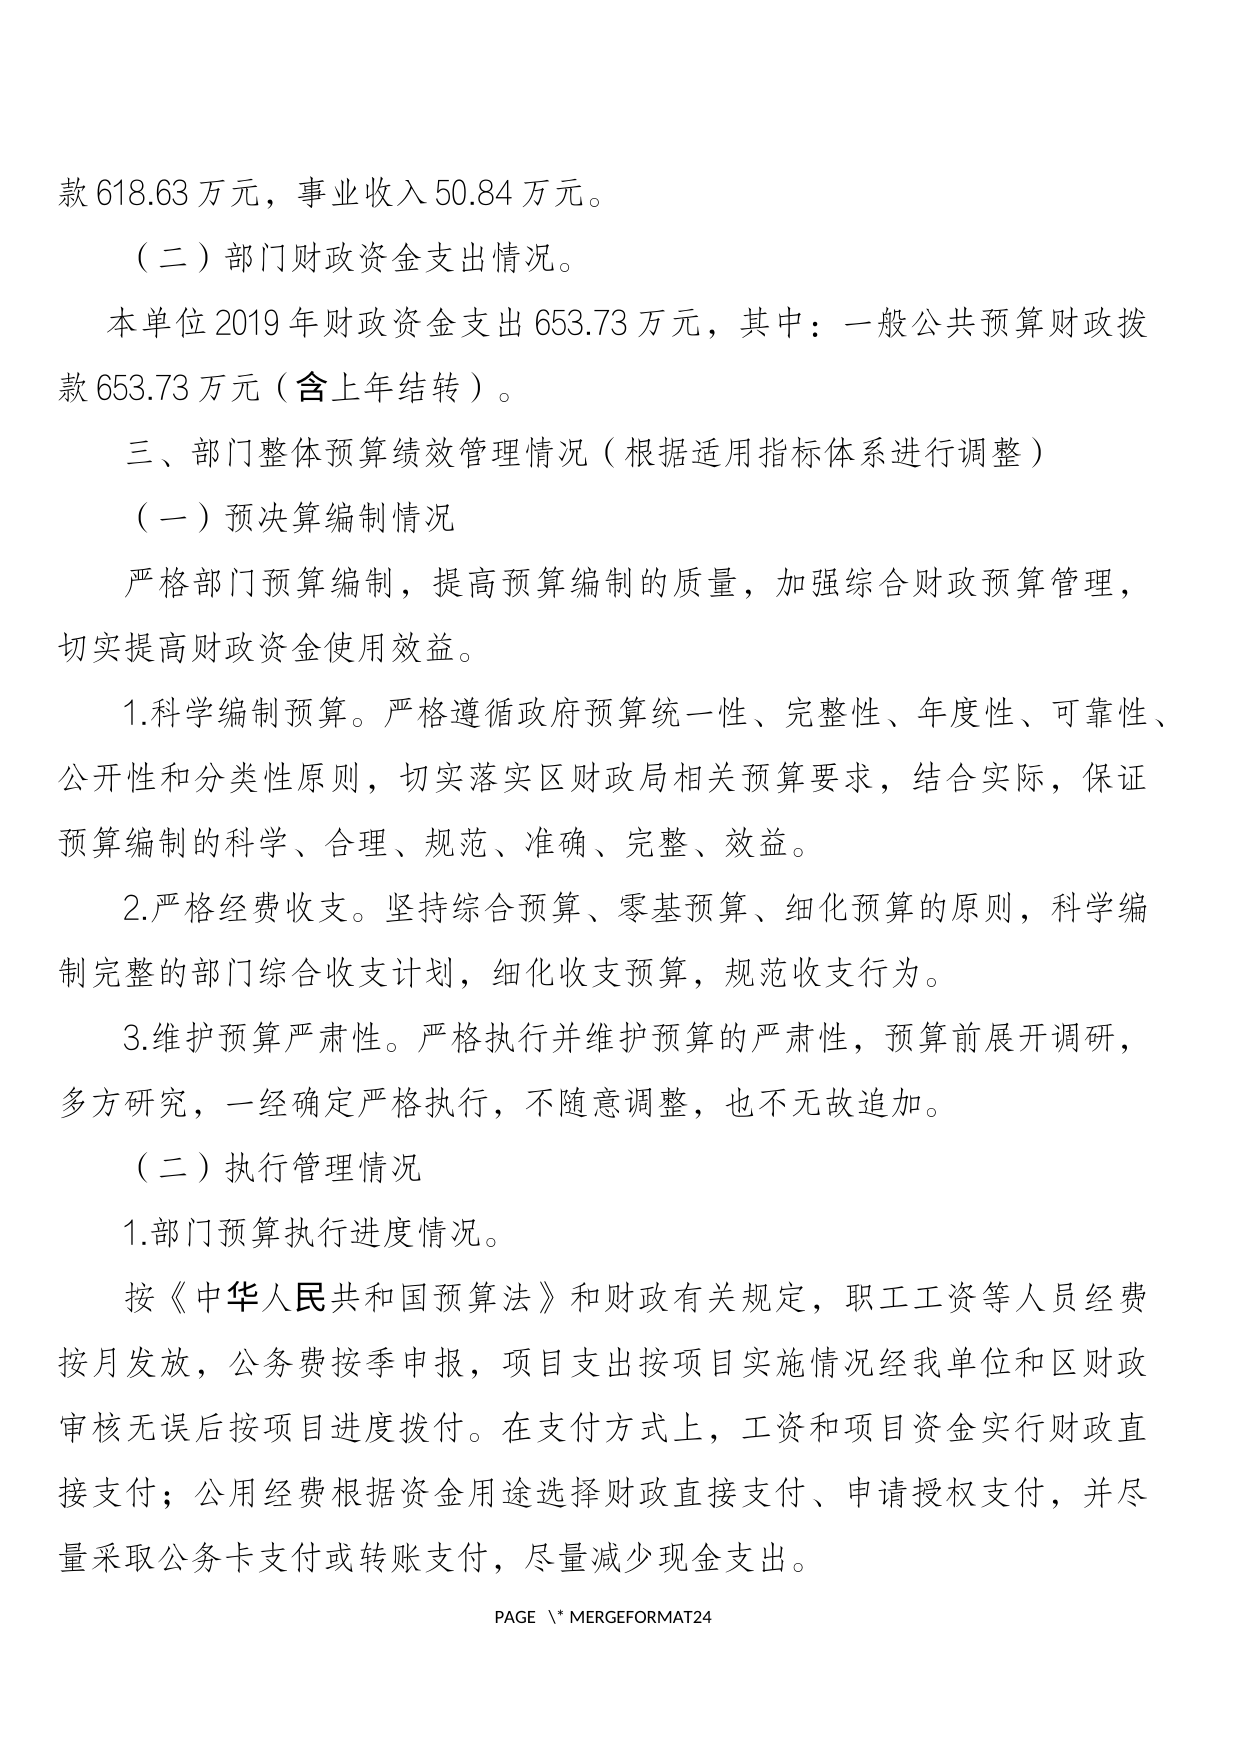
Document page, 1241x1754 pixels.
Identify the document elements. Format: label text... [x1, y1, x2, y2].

text 2.严格经费收支。坚持综合预算、零基预算、细化预算的原则，科学编制完整的部门综合收支计划，细化收支预算，规范收支行为。 [56, 877, 1150, 1007]
text 1.科学编制预算。严格遵循政府预算统一性、完整性、年度性、可靠性、公开性和分类性原则，切实落实区财政局相关预算要求，结合实际，保证预算编制的科学、合理、规范、准确、完整、效益。 [56, 682, 1150, 877]
text 按《中华人民共和国预算法》和财政有关规定，职工工资等人员经费按月发放，公务费按季申报，项目支出按项目实施情况经我单位和区财政审核无误后按项目进度拨付。在支付方式上，工资和项目资金实行财政直接支付；公用经费根据资金用途选择财政直接支付、申请授权支付，并尽量采取公务卡支付或转账支付，尽量减少现金支出。 [56, 1267, 1150, 1592]
text 1.部门预算执行进度情况。 [56, 1202, 1150, 1267]
text 严格部门预算编制，提高预算编制的质量，加强综合财政预算管理，切实提高财政资金使用效益。 [56, 552, 1150, 682]
text （一）预决算编制情况 [56, 487, 1150, 552]
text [56, 162, 1150, 227]
list 部门财政资金支出情况。 [56, 227, 1150, 292]
text （二）执行管理情况 [56, 1137, 1150, 1202]
text 3.维护预算严肃性。严格执行并维护预算的严肃性，预算前展开调研，多方研究，一经确定严格执行，不随意调整，也不无故追加。 [56, 1007, 1150, 1137]
text 三、部门整体预算绩效管理情况（根据适用指标体系进行调整） [56, 422, 1150, 487]
list 本单位2019年财政资金支出653.73万元，其中：一般公共预算财政拨款653.73万元（含上年结转）。 [56, 292, 1150, 422]
